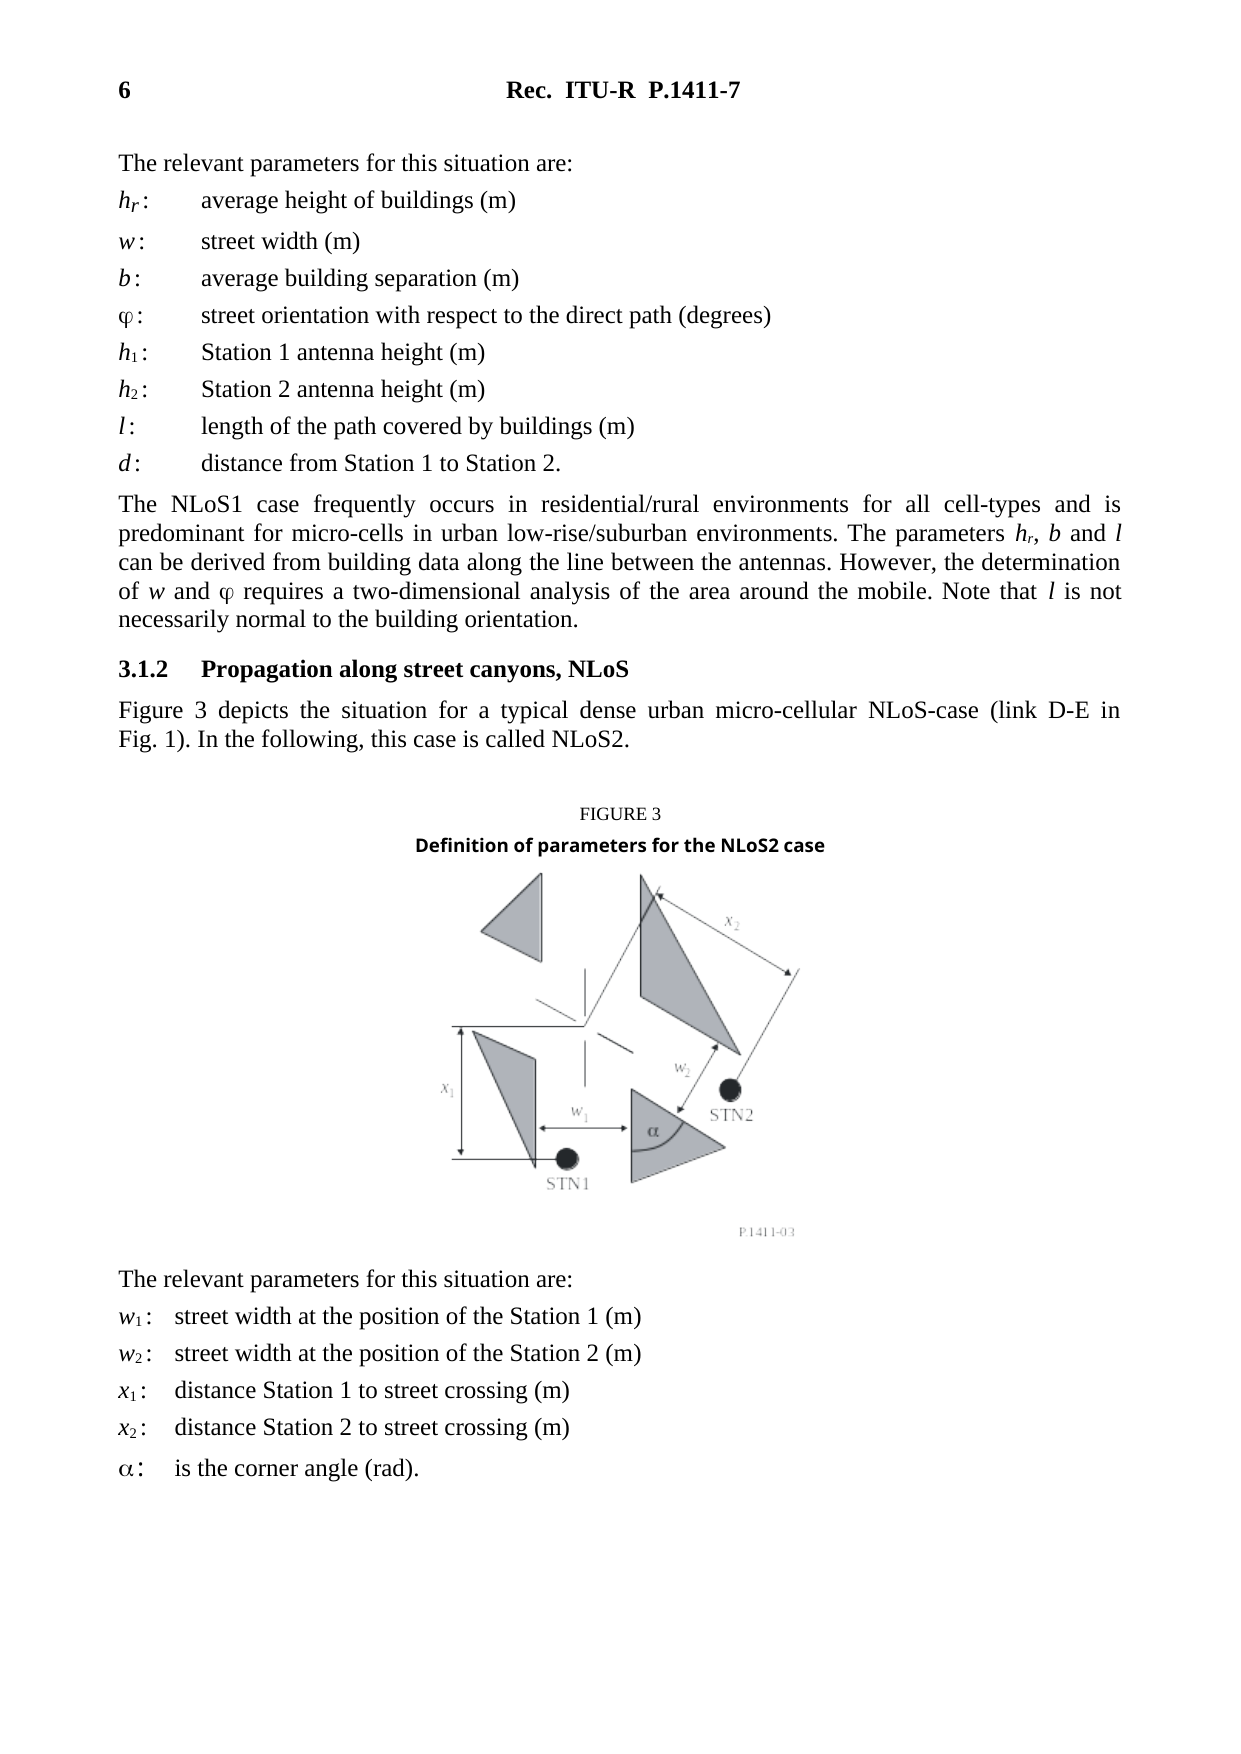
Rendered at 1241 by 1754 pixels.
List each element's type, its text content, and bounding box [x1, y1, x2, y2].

text Figure 3 depicts the situation for a typical dense urban micro-cellular NLoS-case (link D-E in Fig. 1). In the following, this case is called NLoS2. [118, 695, 1122, 753]
text l : length of the path covered by buildings (m) [118, 411, 1122, 440]
text : is the corner angle (rad). [118, 1449, 1122, 1483]
text h2 : Station 2 antenna height (m) [118, 374, 1122, 403]
text The NLoS1 case frequently occurs in residential/rural environments for all cell-types and is predominant for micro-cells in urban low-rise/suburban environments. The parameters hr, b and l can be derived from building data along the line between the antennas. However, the determination of w and requires a two-dimensional analysis of the area around the mobile. Note that l is not necessarily normal to the building orientation. [118, 489, 1122, 633]
text w2 : street width at the position of the Station 2 (m) [118, 1338, 1122, 1367]
text d : distance from Station 1 to Station 2. [118, 448, 1122, 477]
text w : street width (m) [118, 226, 1122, 254]
text w1 : street width at the position of the Station 1 (m) [118, 1301, 1122, 1330]
text x1 : distance Station 1 to street crossing (m) [118, 1375, 1122, 1404]
text b : average building separation (m) [118, 263, 1122, 292]
text hr : average height of buildings (m) [118, 185, 1122, 217]
text : street orientation with respect to the direct path (degrees) [118, 300, 1122, 329]
text h1 : Station 1 antenna height (m) [118, 337, 1122, 366]
text x2 : distance Station 2 to street crossing (m) [118, 1412, 1122, 1441]
text The relevant parameters for this situation are: [118, 1264, 1122, 1293]
title Definition of parameters for the NLoS2 case [118, 833, 1122, 858]
text figure 3 [118, 803, 1122, 824]
subtitle 3.1.2 Propagation along street canyons, NLoS [118, 654, 1122, 683]
text The relevant parameters for this situation are: [118, 148, 1122, 176]
